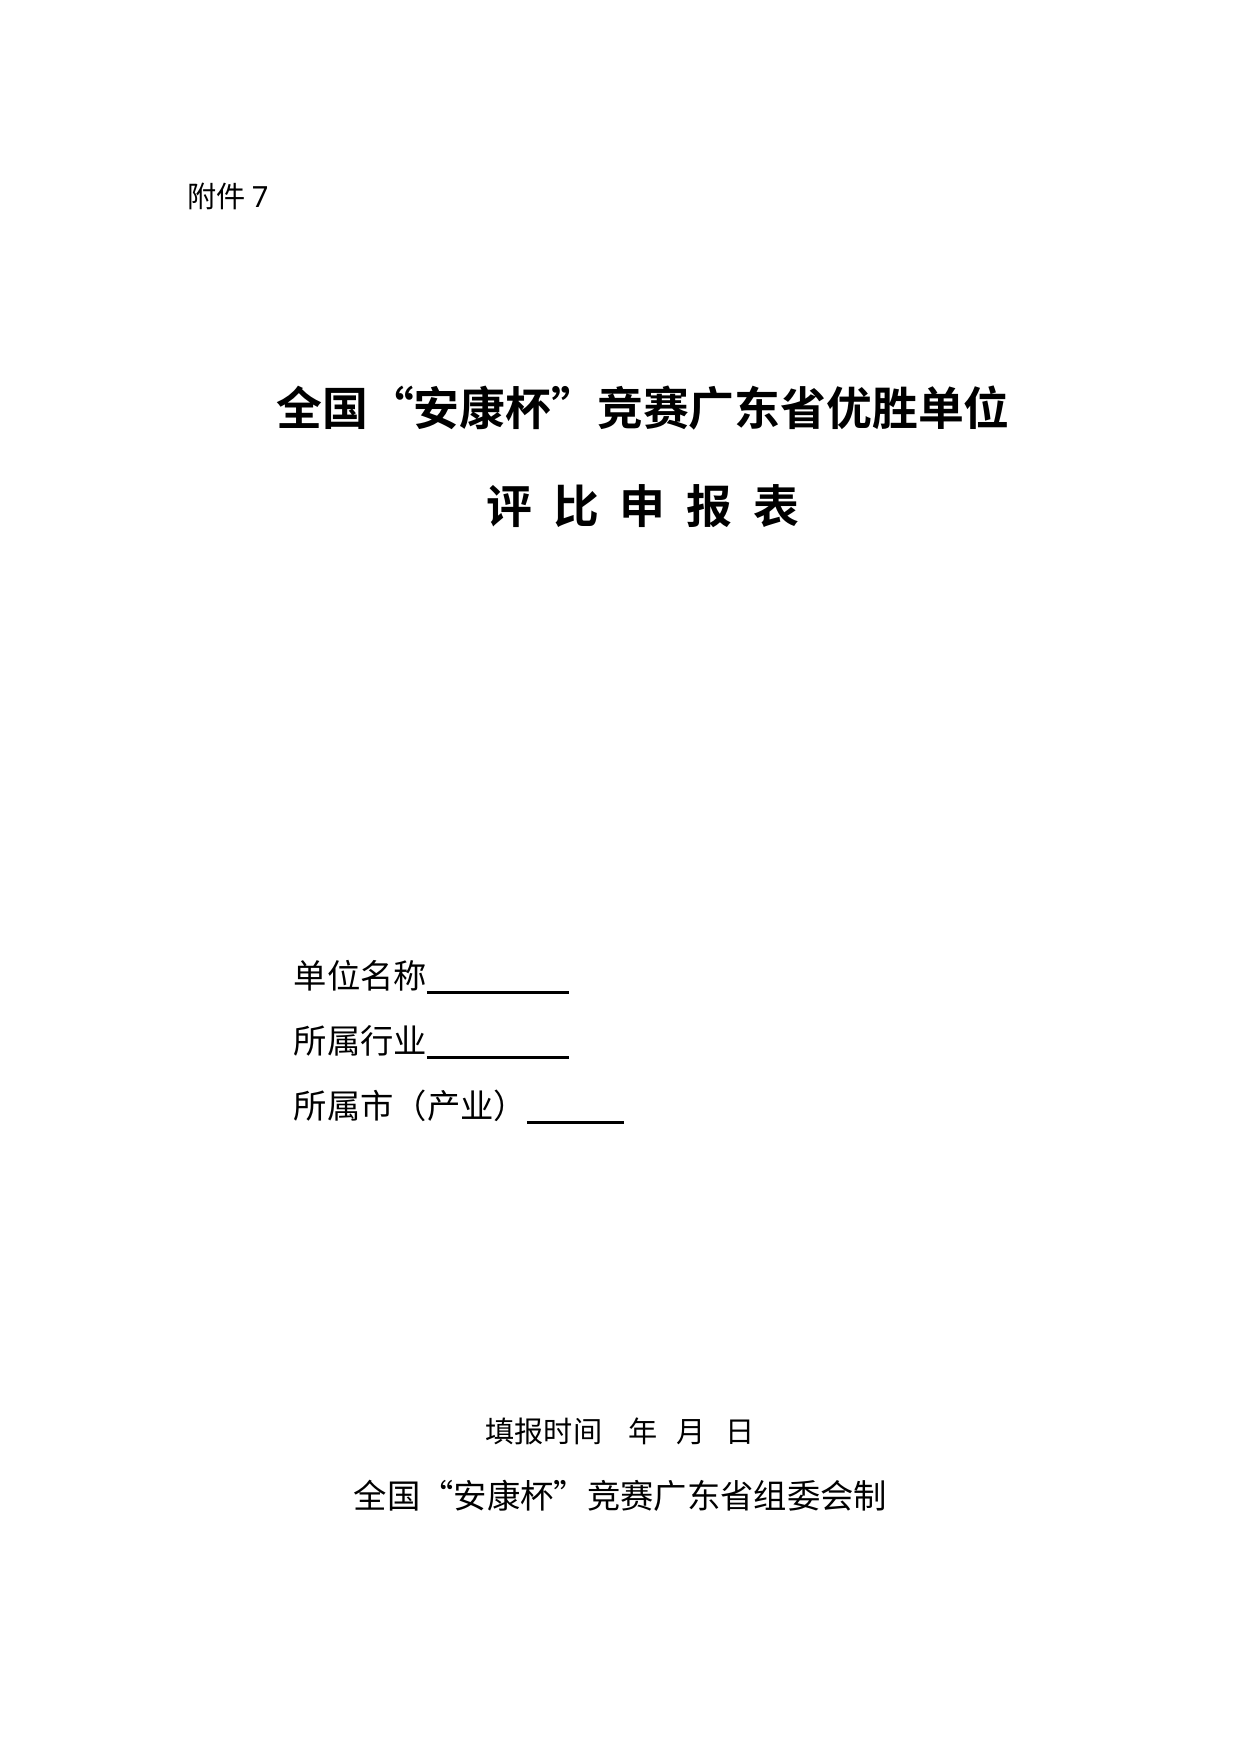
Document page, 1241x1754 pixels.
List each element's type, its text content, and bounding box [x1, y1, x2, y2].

text 所属行业 [187, 1007, 1053, 1072]
text 评 比 申 报 表 [187, 454, 1053, 552]
text 所属市（产业） [187, 1072, 1053, 1137]
text 填报时间 年 月 日 [187, 1397, 1053, 1462]
text 单位名称 [187, 942, 1053, 1007]
text 全国“安康杯”竞赛广东省组委会制 [187, 1462, 1053, 1527]
text 附件7 [187, 162, 1053, 227]
text 全国“安康杯”竞赛广东省优胜单位 [187, 357, 1053, 454]
